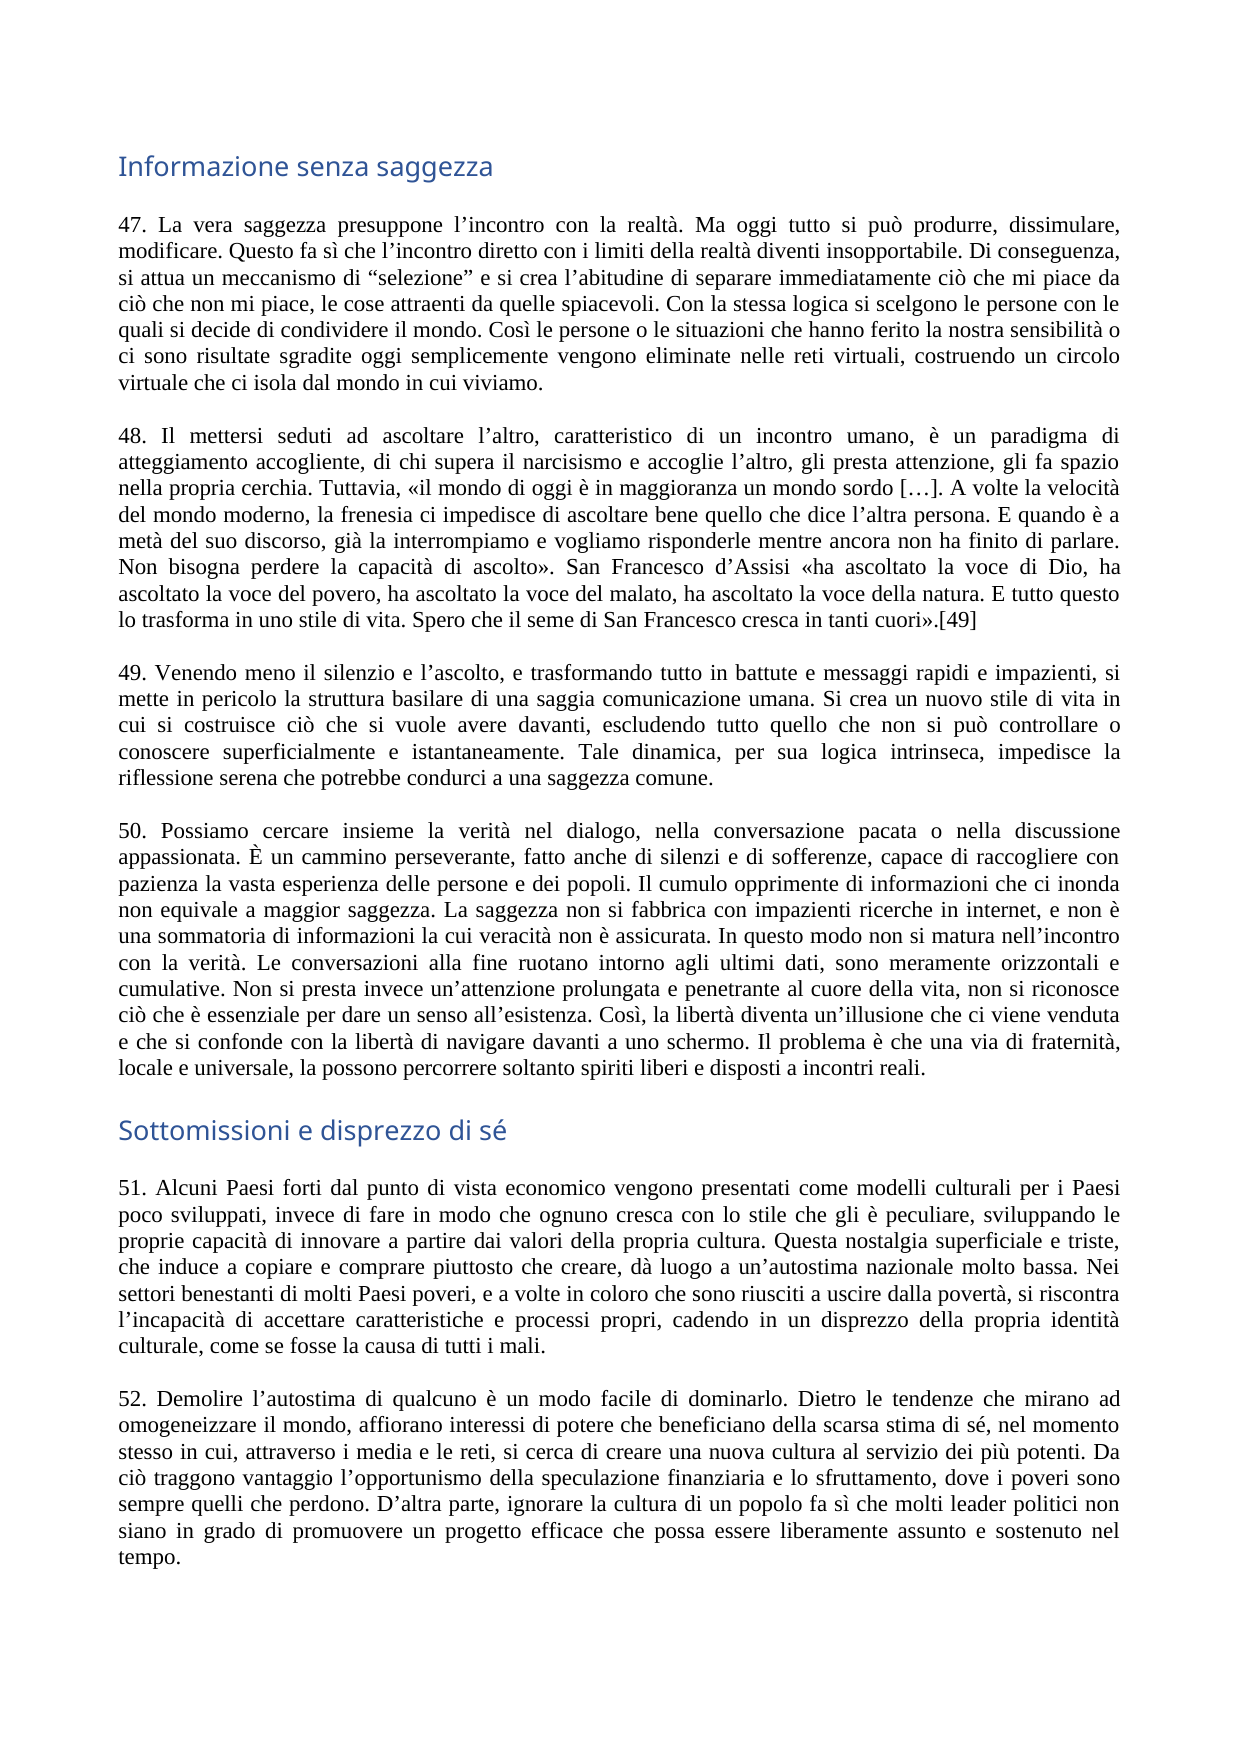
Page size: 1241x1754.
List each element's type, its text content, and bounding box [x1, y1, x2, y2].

subtitle Informazione senza saggezza [118, 148, 1122, 184]
subtitle Sottomissioni e disprezzo di sé [118, 1111, 1122, 1148]
text 51. Alcuni Paesi forti dal punto di vista economico vengono presentati come modelli culturali per i Paesi poco sviluppati, invece di fare in modo che ognuno cresca con lo stile che gli è peculiare, sviluppando le proprie capacità di innovare a partire dai valori della propria cultura. Questa nostalgia superficiale e triste, che induce a copiare e comprare piuttosto che creare, dà luogo a un’autostima nazionale molto bassa. Nei settori benestanti di molti Paesi poveri, e a volte in coloro che sono riusciti a uscire dalla povertà, si riscontra l’incapacità di accettare caratteristiche e processi propri, cadendo in un disprezzo della propria identità culturale, come se fosse la causa di tutti i mali. [118, 1174, 1122, 1359]
text 50. Possiamo cercare insieme la verità nel dialogo, nella conversazione pacata o nella discussione appassionata. È un cammino perseverante, fatto anche di silenzi e di sofferenze, capace di raccogliere con pazienza la vasta esperienza delle persone e dei popoli. Il cumulo opprimente di informazioni che ci inonda non equivale a maggior saggezza. La saggezza non si fabbrica con impazienti ricerche in internet, e non è una sommatoria di informazioni la cui veracità non è assicurata. In questo modo non si matura nell’incontro con la verità. Le conversazioni alla fine ruotano intorno agli ultimi dati, sono meramente orizzontali e cumulative. Non si presta invece un’attenzione prolungata e penetrante al cuore della vita, non si riconosce ciò che è essenziale per dare un senso all’esistenza. Così, la libertà diventa un’illusione che ci viene venduta e che si confonde con la libertà di navigare davanti a uno schermo. Il problema è che una via di fraternità, locale e universale, la possono percorrere soltanto spiriti liberi e disposti a incontri reali. [118, 817, 1122, 1081]
text 52. Demolire l’autostima di qualcuno è un modo facile di dominarlo. Dietro le tendenze che mirano ad omogeneizzare il mondo, affiorano interessi di potere che beneficiano della scarsa stima di sé, nel momento stesso in cui, attraverso i media e le reti, si cerca di creare una nuova cultura al servizio dei più potenti. Da ciò traggono vantaggio l’opportunismo della speculazione finanziaria e lo sfruttamento, dove i poveri sono sempre quelli che perdono. D’altra parte, ignorare la cultura di un popolo fa sì che molti leader politici non siano in grado di promuovere un progetto efficace che possa essere liberamente assunto e sostenuto nel tempo. [118, 1385, 1122, 1569]
text 49. Venendo meno il silenzio e l’ascolto, e trasformando tutto in battute e messaggi rapidi e impazienti, si mette in pericolo la struttura basilare di una saggia comunicazione umana. Si crea un nuovo stile di vita in cui si costruisce ciò che si vuole avere davanti, escludendo tutto quello che non si può controllare o conoscere superficialmente e istantaneamente. Tale dinamica, per sua logica intrinseca, impedisce la riflessione serena che potrebbe condurci a una saggezza comune. [118, 659, 1122, 791]
text 48. Il mettersi seduti ad ascoltare l’altro, caratteristico di un incontro umano, è un paradigma di atteggiamento accogliente, di chi supera il narcisismo e accoglie l’altro, gli presta attenzione, gli fa spazio nella propria cerchia. Tuttavia, «il mondo di oggi è in maggioranza un mondo sordo […]. A volte la velocità del mondo moderno, la frenesia ci impedisce di ascoltare bene quello che dice l’altra persona. E quando è a metà del suo discorso, già la interrompiamo e vogliamo risponderle mentre ancora non ha finito di parlare. Non bisogna perdere la capacità di ascolto». San Francesco d’Assisi «ha ascoltato la voce di Dio, ha ascoltato la voce del povero, ha ascoltato la voce del malato, ha ascoltato la voce della natura. E tutto questo lo trasforma in uno stile di vita. Spero che il seme di San Francesco cresca in tanti cuori».[49] [118, 422, 1122, 632]
text 47. La vera saggezza presuppone l’incontro con la realtà. Ma oggi tutto si può produrre, dissimulare, modificare. Questo fa sì che l’incontro diretto con i limiti della realtà diventi insopportabile. Di conseguenza, si attua un meccanismo di “selezione” e si crea l’abitudine di separare immediatamente ciò che mi piace da ciò che non mi piace, le cose attraenti da quelle spiacevoli. Con la stessa logica si scelgono le persone con le quali si decide di condividere il mondo. Così le persone o le situazioni che hanno ferito la nostra sensibilità o ci sono risultate sgradite oggi semplicemente vengono eliminate nelle reti virtuali, costruendo un circolo virtuale che ci isola dal mondo in cui viviamo. [118, 211, 1122, 395]
